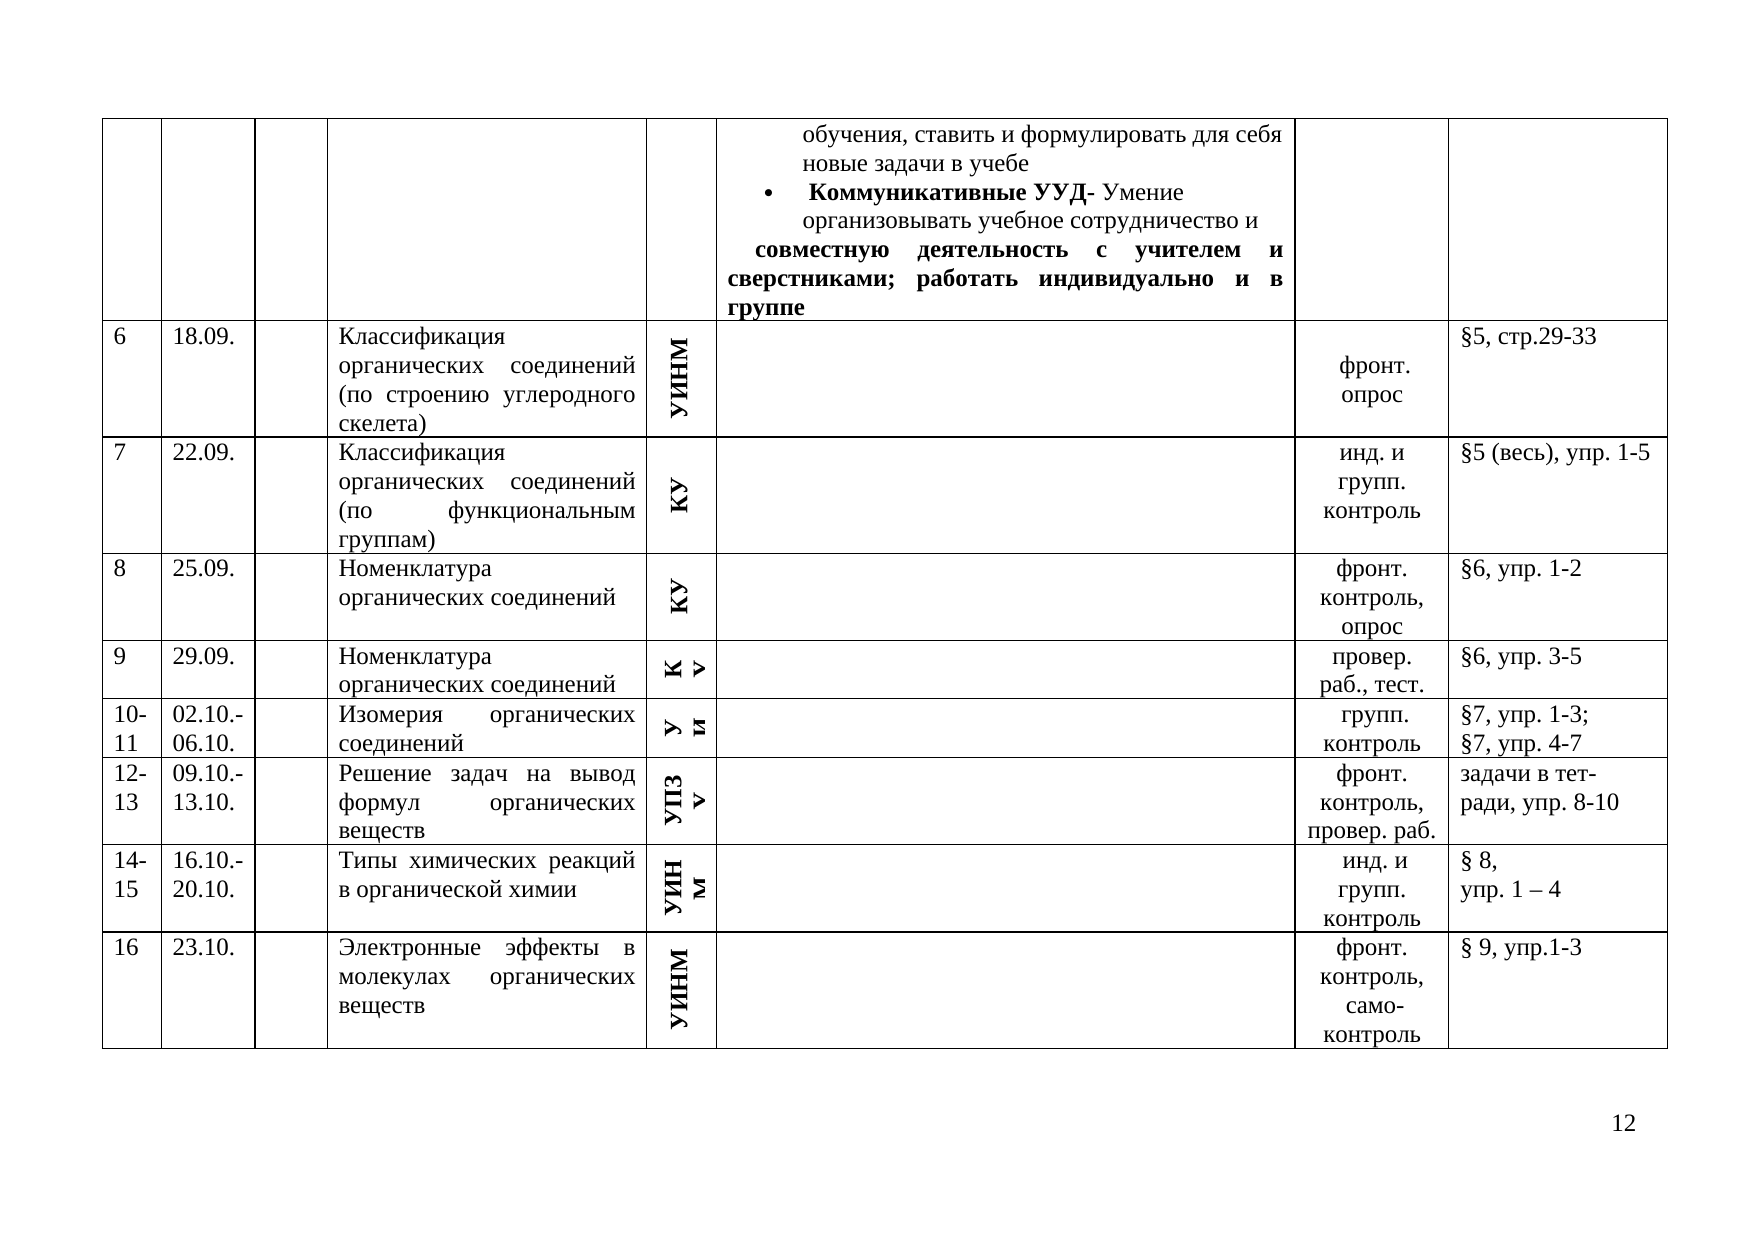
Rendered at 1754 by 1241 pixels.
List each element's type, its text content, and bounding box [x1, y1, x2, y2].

table_cell [647, 119, 716, 320]
table_cell [256, 119, 327, 320]
table_cell 6 [103, 321, 161, 436]
table_cell §6, упр. 3-5 [1449, 641, 1667, 698]
table_cell § 8, упр. 1 – 4 [1449, 845, 1667, 931]
table_cell §6, упр. 1-2 [1449, 554, 1667, 640]
table_cell [717, 641, 1294, 698]
table_cell Номенклатура органических соединений [328, 554, 646, 640]
table_cell [256, 699, 327, 757]
table_cell 09.10.-13.10. [162, 758, 254, 844]
table_cell [717, 438, 1294, 552]
table_cell Изомерия органических соединений [328, 699, 646, 757]
table_cell КУ [647, 438, 716, 552]
table_cell 8 [103, 554, 161, 640]
table_cell 16 [103, 933, 161, 1047]
table_cell §7, упр. 1-3; §7, упр. 4-7 [1449, 699, 1667, 757]
table_cell Классификация органических соединений (по строению углеродного скелета) [328, 321, 646, 436]
table_cell Решение задач на вывод формул органических веществ [328, 758, 646, 844]
table_cell задачи в тет- ради, упр. 8-10 [1449, 758, 1667, 844]
table_cell инд. и групп. контроль [1296, 438, 1448, 552]
table_cell Электронные эффекты в молекулах органических веществ [328, 933, 646, 1047]
table_cell фронт. опрос [1296, 321, 1448, 436]
table_cell провер. раб., тест. [1296, 641, 1448, 698]
table_cell КУ [647, 641, 716, 698]
table_cell [717, 321, 1294, 436]
table_cell § 9, упр.1-3 [1449, 933, 1667, 1047]
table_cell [717, 119, 1294, 320]
table_cell [256, 933, 327, 1047]
table_cell КУ [647, 554, 716, 640]
table_cell [1449, 119, 1667, 320]
table_cell фронт. контроль, само-контроль [1296, 933, 1448, 1047]
table_cell Классификация органических соединений (по функциональным группам) [328, 438, 646, 552]
table_cell УИНМ [647, 321, 716, 436]
table_cell фронт. контроль, провер. раб. [1296, 758, 1448, 844]
table_cell УИНМ [647, 699, 716, 757]
table_cell [717, 845, 1294, 931]
table_cell [1296, 119, 1448, 320]
table_cell 18.09. [162, 321, 254, 436]
table_cell [717, 699, 1294, 757]
table_cell §5 (весь), упр. 1-5 [1449, 438, 1667, 552]
table_cell Типы химических реакций в органической химии [328, 845, 646, 931]
table_cell 23.10. [162, 933, 254, 1047]
table_cell групп. контроль [1296, 699, 1448, 757]
table_cell 14-15 [103, 845, 161, 931]
table_cell Номенклатура органических соединений [328, 641, 646, 698]
table_cell 25.09. [162, 554, 254, 640]
table_cell УИНМ [647, 845, 716, 931]
table_cell 29.09. [162, 641, 254, 698]
table_cell УИНМ [647, 933, 716, 1047]
table_cell инд. и групп. контроль [1296, 845, 1448, 931]
table_cell [256, 758, 327, 844]
table_cell [162, 119, 254, 320]
table_cell фронт. контроль, опрос [1296, 554, 1448, 640]
table_cell [256, 554, 327, 640]
table_cell УПЗУ [647, 758, 716, 844]
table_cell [328, 119, 646, 320]
table_cell 9 [103, 641, 161, 698]
table_cell 7 [103, 438, 161, 552]
table_cell [103, 119, 161, 320]
table_cell [256, 438, 327, 552]
table_cell [717, 933, 1294, 1047]
table_cell 12-13 [103, 758, 161, 844]
table_cell [256, 845, 327, 931]
table_cell §5, стр.29-33 [1449, 321, 1667, 436]
table_cell 02.10.-06.10. [162, 699, 254, 757]
table_cell 16.10.-20.10. [162, 845, 254, 931]
table_cell [717, 758, 1294, 844]
table_cell [256, 321, 327, 436]
table_cell 22.09. [162, 438, 254, 552]
table_cell [256, 641, 327, 698]
table_cell 10-11 [103, 699, 161, 757]
table_cell [717, 554, 1294, 640]
